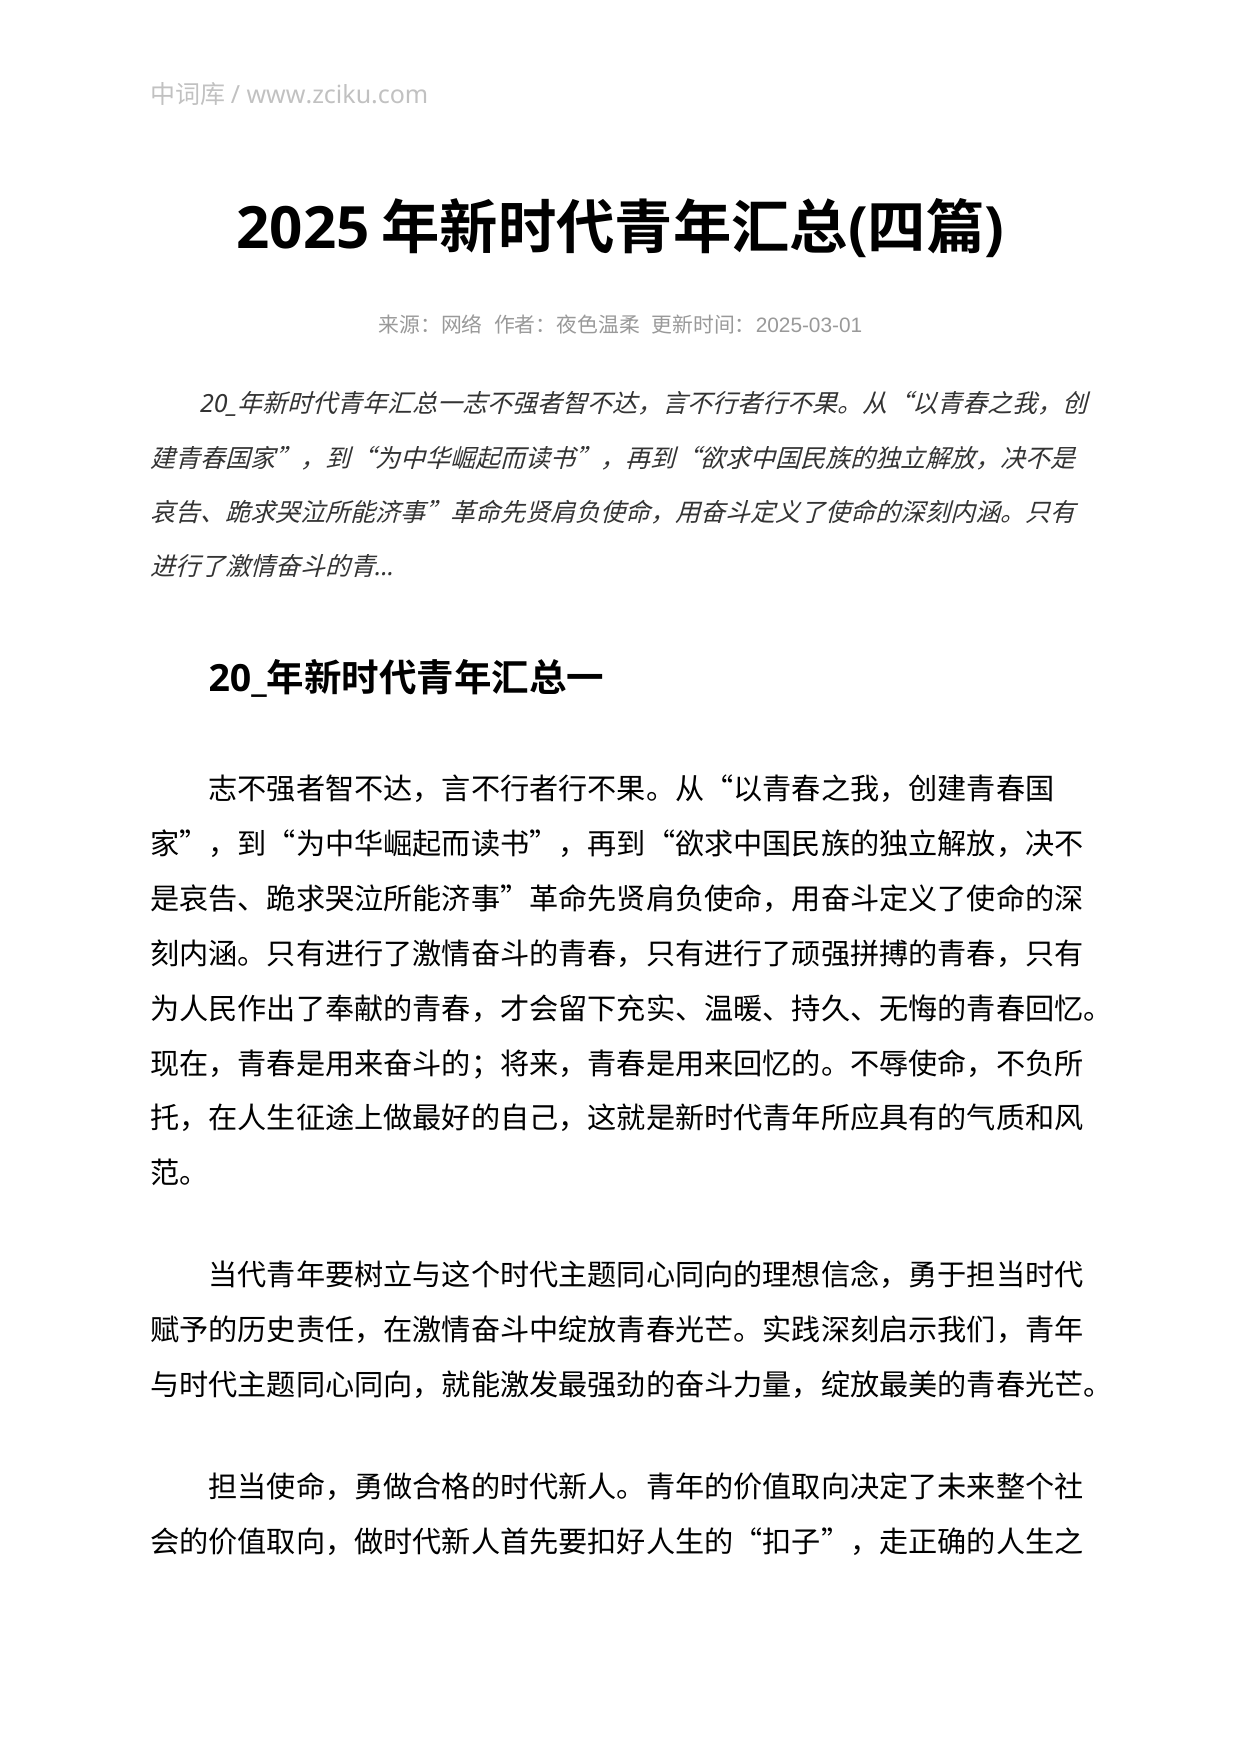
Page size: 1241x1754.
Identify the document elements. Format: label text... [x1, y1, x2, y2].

text 20_年新时代青年汇总一 [150, 648, 1090, 703]
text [150, 1463, 1090, 1561]
text 20_年新时代青年汇总一志不强者智不达，言不行者行不果。从“以青春之我，创建青春国家”，到“为中华崛起而读书”，再到“欲求中国民族的独立解放，决不是哀告、跪求哭泣所能济事”革命先贤肩负使命，用奋斗定义了使命的深刻内涵。只有进行了激情奋斗的青... [150, 384, 1090, 583]
text 当代青年要树立与这个时代主题同心同向的理想信念，勇于担当时代赋予的历史责任，在激情奋斗中绽放青春光芒。实践深刻启示我们，青年与时代主题同心同向，就能激发最强劲的奋斗力量，绽放最美的青春光芒。 [150, 1252, 1090, 1404]
subtitle 2025年新时代青年汇总(四篇) [150, 181, 1090, 266]
text 来源：网络 作者：夜色温柔 更新时间：2025-03-01 [150, 313, 1090, 337]
text 志不强者智不达，言不行者行不果。从“以青春之我，创建青春国家”，到“为中华崛起而读书”，再到“欲求中国民族的独立解放，决不是哀告、跪求哭泣所能济事”革命先贤肩负使命，用奋斗定义了使命的深刻内涵。只有进行了激情奋斗的青春，只有进行了顽强拼搏的青春，只有为人民作出了奉献的青春，才会留下充实、温暖、持久、无悔的青春回忆。现在，青春是用来奋斗的；将来，青春是用来回忆的。不辱使命，不负所托，在人生征途上做最好的自己，这就是新时代青年所应具有的气质和风范。 [150, 766, 1090, 1192]
